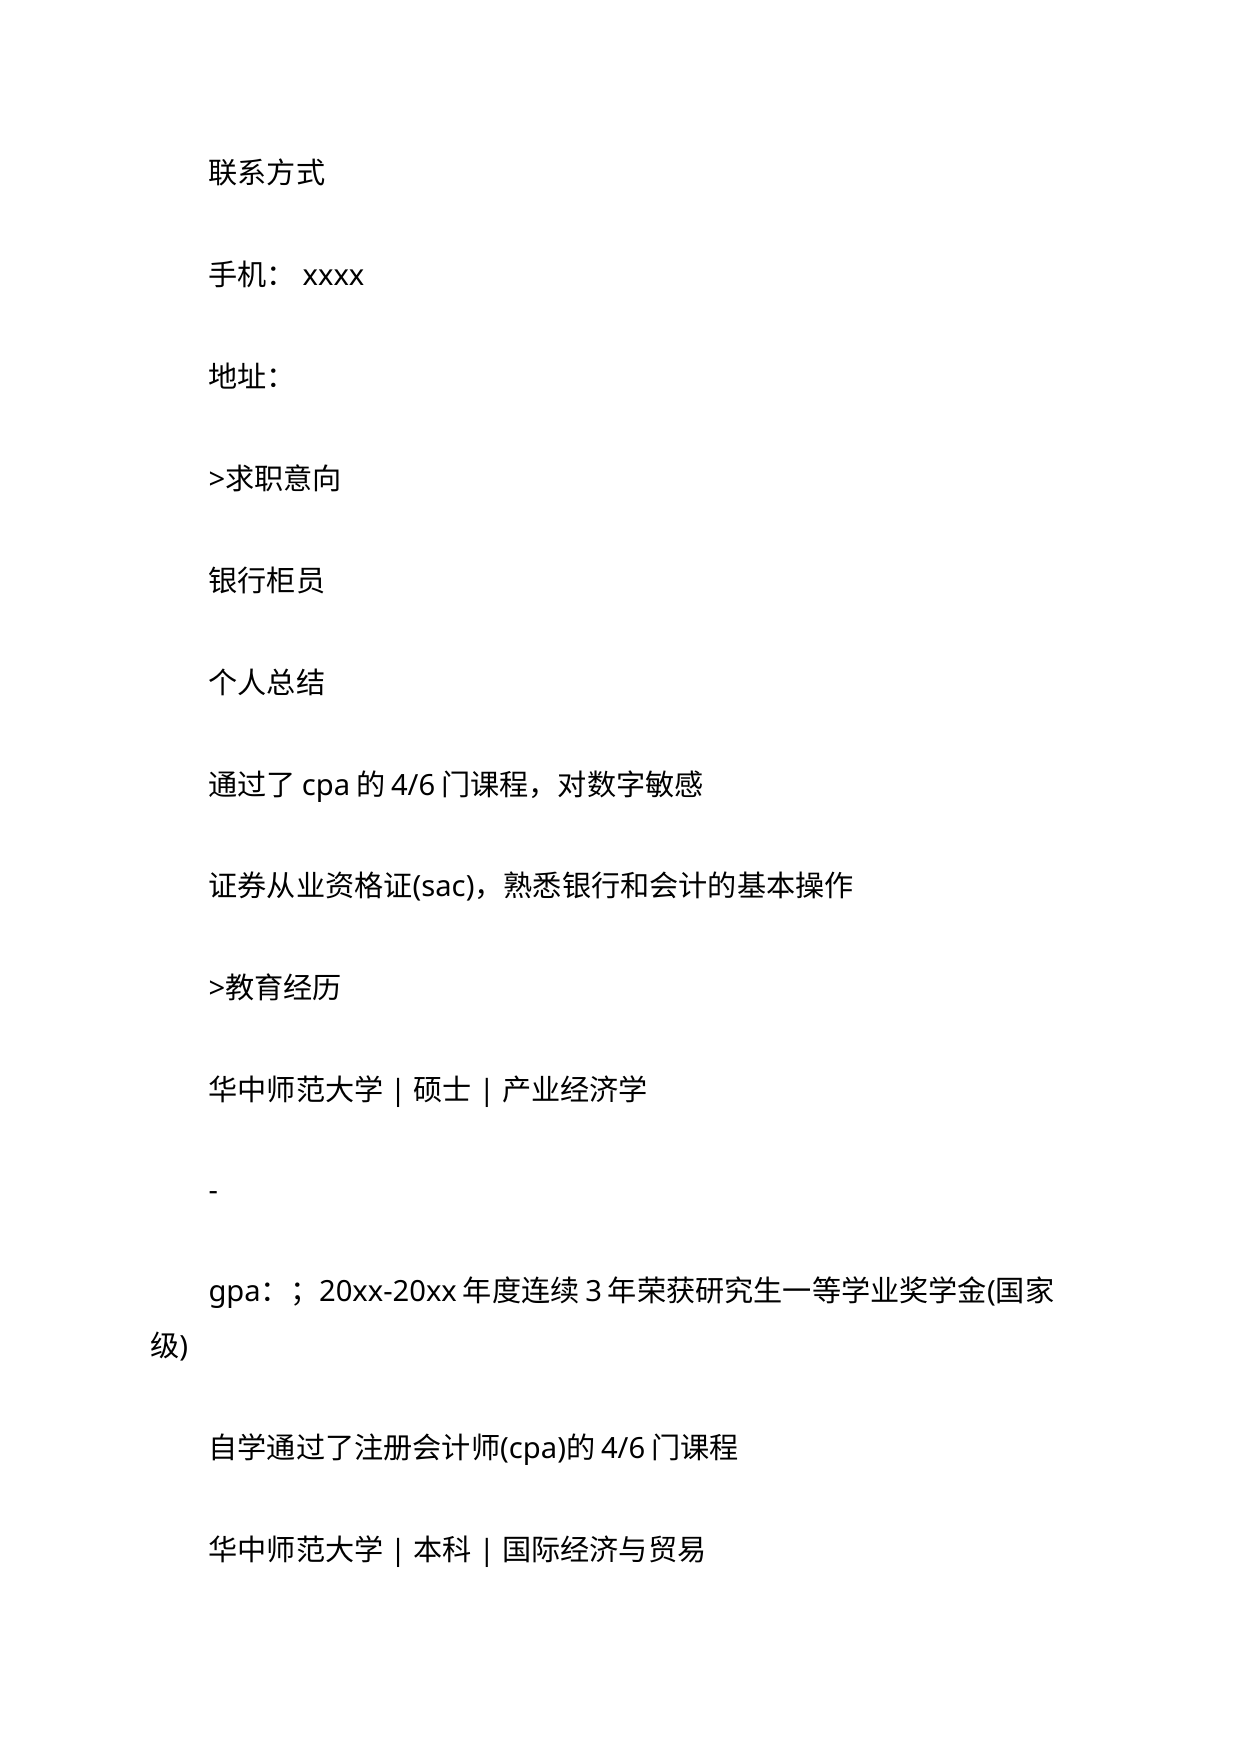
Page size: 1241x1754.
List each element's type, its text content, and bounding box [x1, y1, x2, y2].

text 华中师范大学 | 本科 | 国际经济与贸易 [150, 1526, 1090, 1569]
text 通过了cpa的4/6门课程，对数字敏感 [150, 761, 1090, 803]
text 个人总结 [150, 659, 1090, 702]
text 联系方式 [150, 150, 1090, 192]
text 银行柜员 [150, 557, 1090, 600]
text gpa：；20xx-20xx年度连续3年荣获研究生一等学业奖学金(国家级) [150, 1267, 1090, 1365]
text - [150, 1169, 1090, 1209]
text >教育经历 [150, 965, 1090, 1007]
text >求职意向 [150, 456, 1090, 498]
text 华中师范大学 | 硕士 | 产业经济学 [150, 1067, 1090, 1109]
text 手机： xxxx [150, 252, 1090, 294]
text 自学通过了注册会计师(cpa)的4/6门课程 [150, 1424, 1090, 1467]
text 地址： [150, 354, 1090, 396]
text 证券从业资格证(sac)，熟悉银行和会计的基本操作 [150, 863, 1090, 905]
